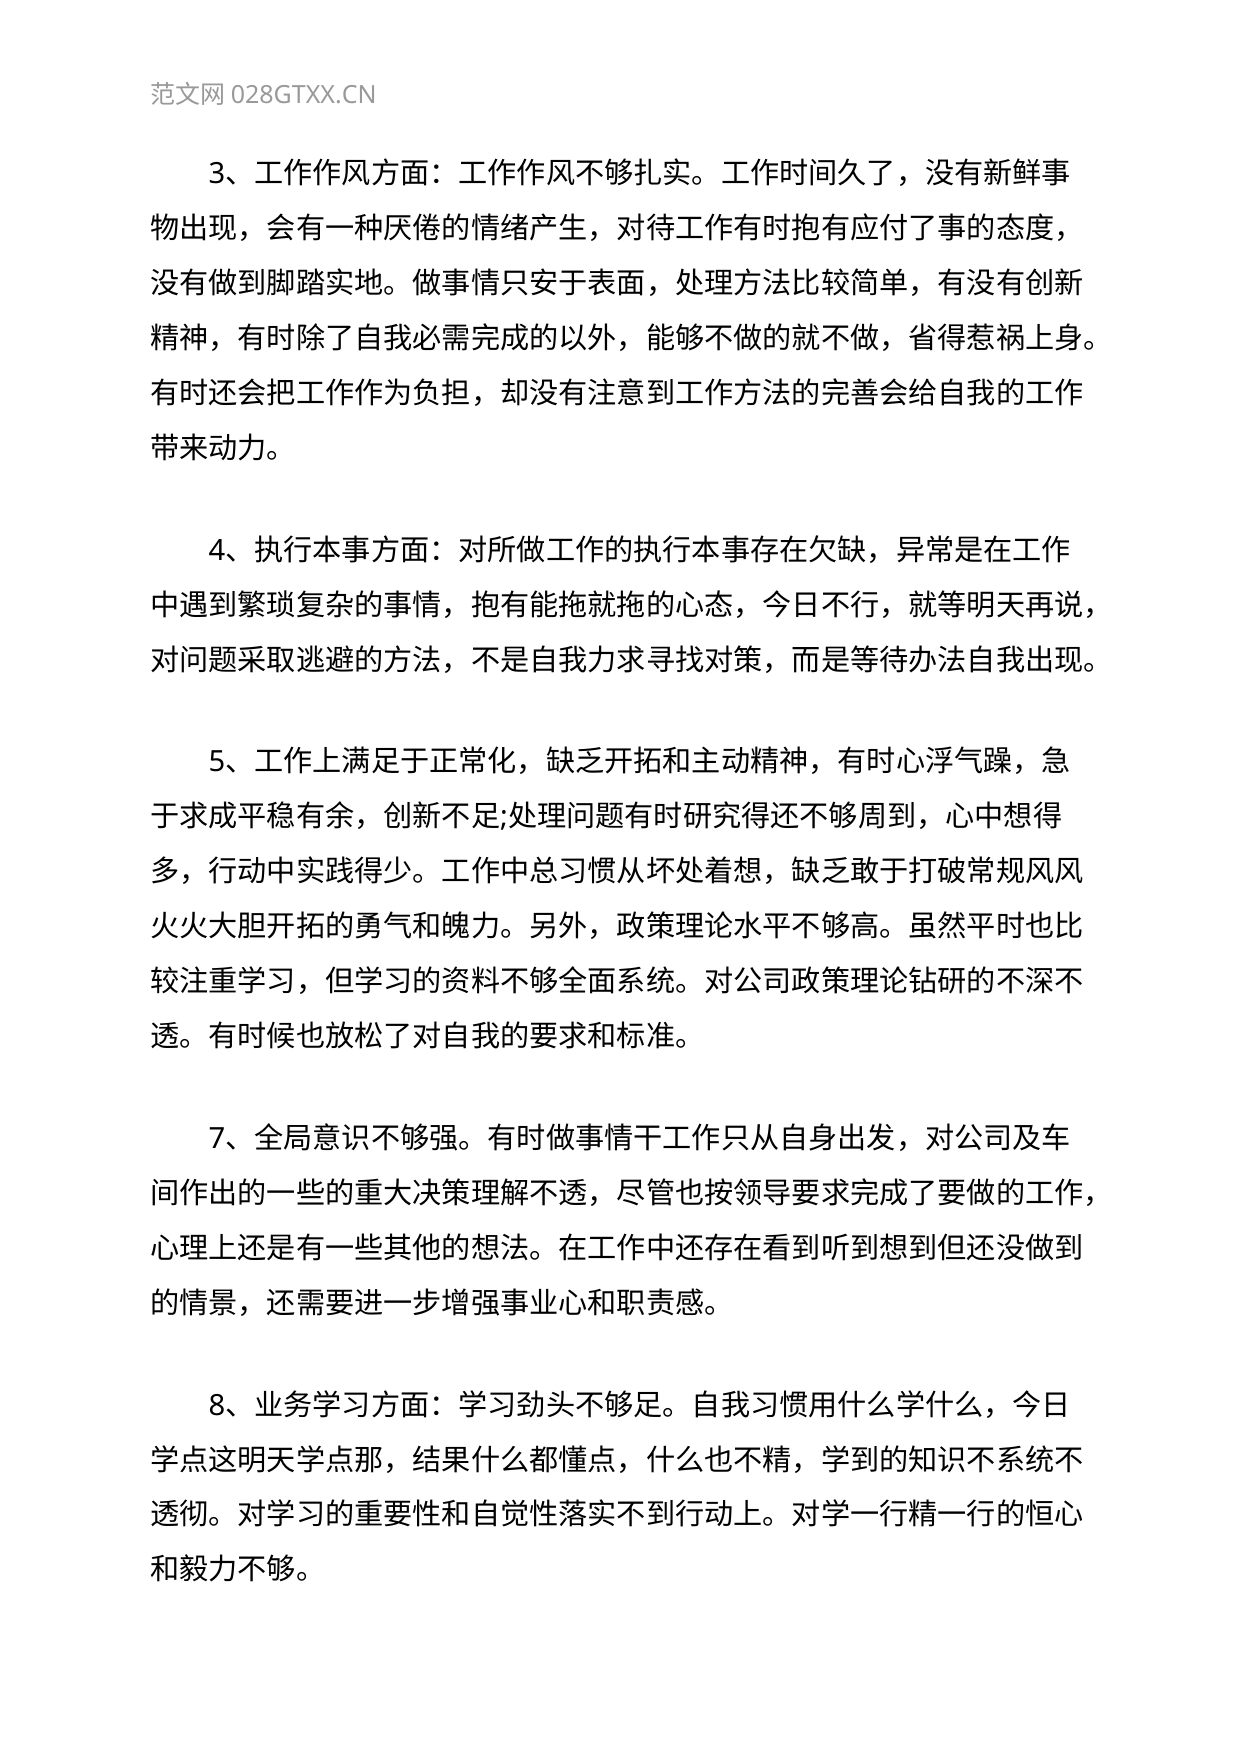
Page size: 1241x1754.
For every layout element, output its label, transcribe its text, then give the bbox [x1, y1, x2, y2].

text 4、执行本事方面：对所做工作的执行本事存在欠缺，异常是在工作中遇到繁琐复杂的事情，抱有能拖就拖的心态，今日不行，就等明天再说，对问题采取逃避的方法，不是自我力求寻找对策，而是等待办法自我出现。 [150, 526, 1090, 678]
text 5、工作上满足于正常化，缺乏开拓和主动精神，有时心浮气躁，急于求成平稳有余，创新不足;处理问题有时研究得还不够周到，心中想得多，行动中实践得少。工作中总习惯从坏处着想，缺乏敢于打破常规风风火火大胆开拓的勇气和魄力。另外，政策理论水平不够高。虽然平时也比较注重学习，但学习的资料不够全面系统。对公司政策理论钻研的不深不透。有时候也放松了对自我的要求和标准。 [150, 738, 1090, 1055]
text 8、业务学习方面：学习劲头不够足。自我习惯用什么学什么，今日学点这明天学点那，结果什么都懂点，什么也不精，学到的知识不系统不透彻。对学习的重要性和自觉性落实不到行动上。对学一行精一行的恒心和毅力不够。 [150, 1381, 1090, 1588]
text 7、全局意识不够强。有时做事情干工作只从自身出发，对公司及车间作出的一些的重大决策理解不透，尽管也按领导要求完成了要做的工作，心理上还是有一些其他的想法。在工作中还存在看到听到想到但还没做到的情景，还需要进一步增强事业心和职责感。 [150, 1114, 1090, 1322]
text 3、工作作风方面：工作作风不够扎实。工作时间久了，没有新鲜事物出现，会有一种厌倦的情绪产生，对待工作有时抱有应付了事的态度，没有做到脚踏实地。做事情只安于表面，处理方法比较简单，有没有创新精神，有时除了自我必需完成的以外，能够不做的就不做，省得惹祸上身。有时还会把工作作为负担，却没有注意到工作方法的完善会给自我的工作带来动力。 [150, 150, 1090, 467]
